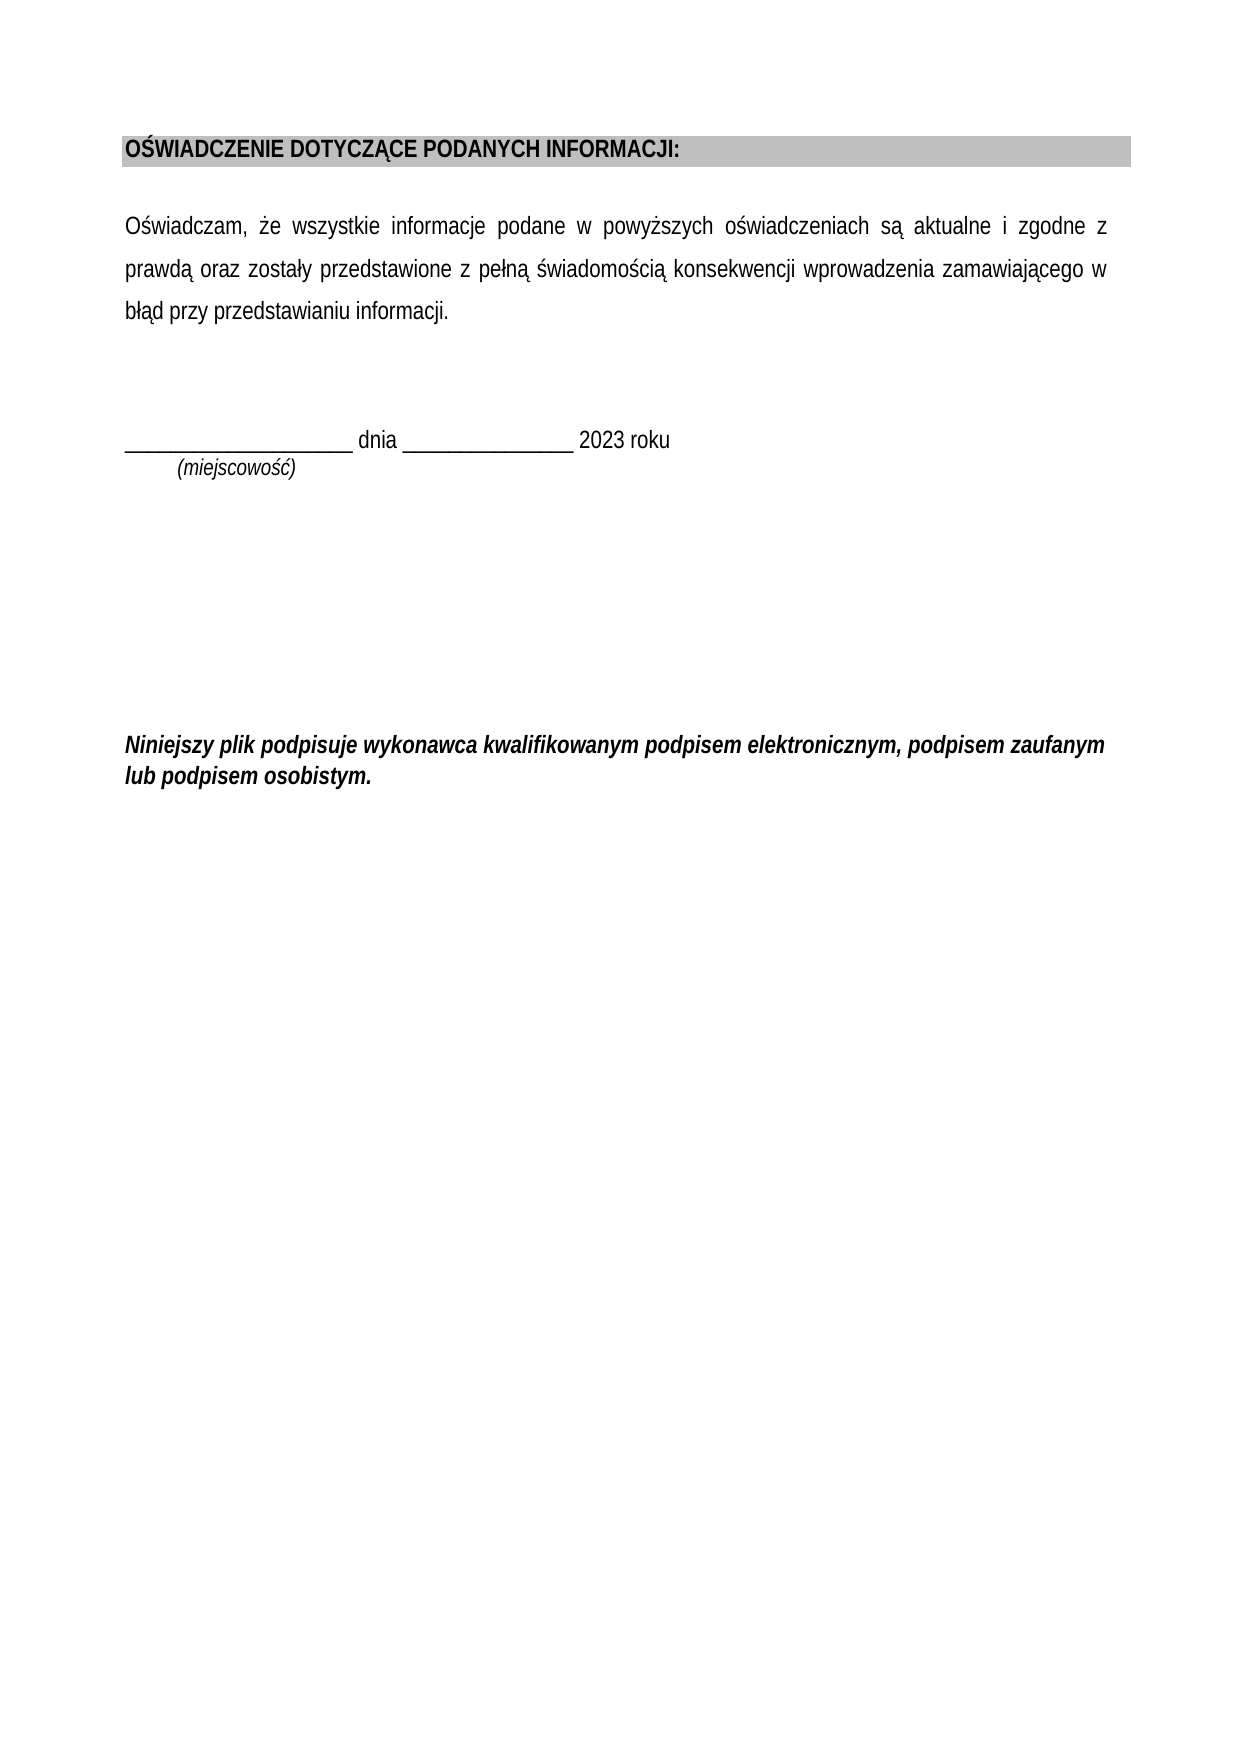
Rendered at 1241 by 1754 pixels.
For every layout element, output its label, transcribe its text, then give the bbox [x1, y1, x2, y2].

text ____________________ dnia _______________ 2023 roku [125, 425, 1109, 454]
text Niniejszy plik podpisuje wykonawca kwalifikowanym podpisem elektronicznym, podpisem zaufanym lub podpisem osobistym. [125, 731, 1107, 790]
text (miejscowość) [177, 454, 1109, 480]
text OŚWIADCZENIE DOTYCZĄCE PODANYCH INFORMACJI: [125, 134, 1109, 163]
text Oświadczam, że wszystkie informacje podane w powyższych oświadczeniach są aktualne i zgodne z prawdą oraz zostały przedstawione z pełną świadomością konsekwencji wprowadzenia zamawiającego w błąd przy przedstawianiu informacji. [125, 211, 1109, 325]
